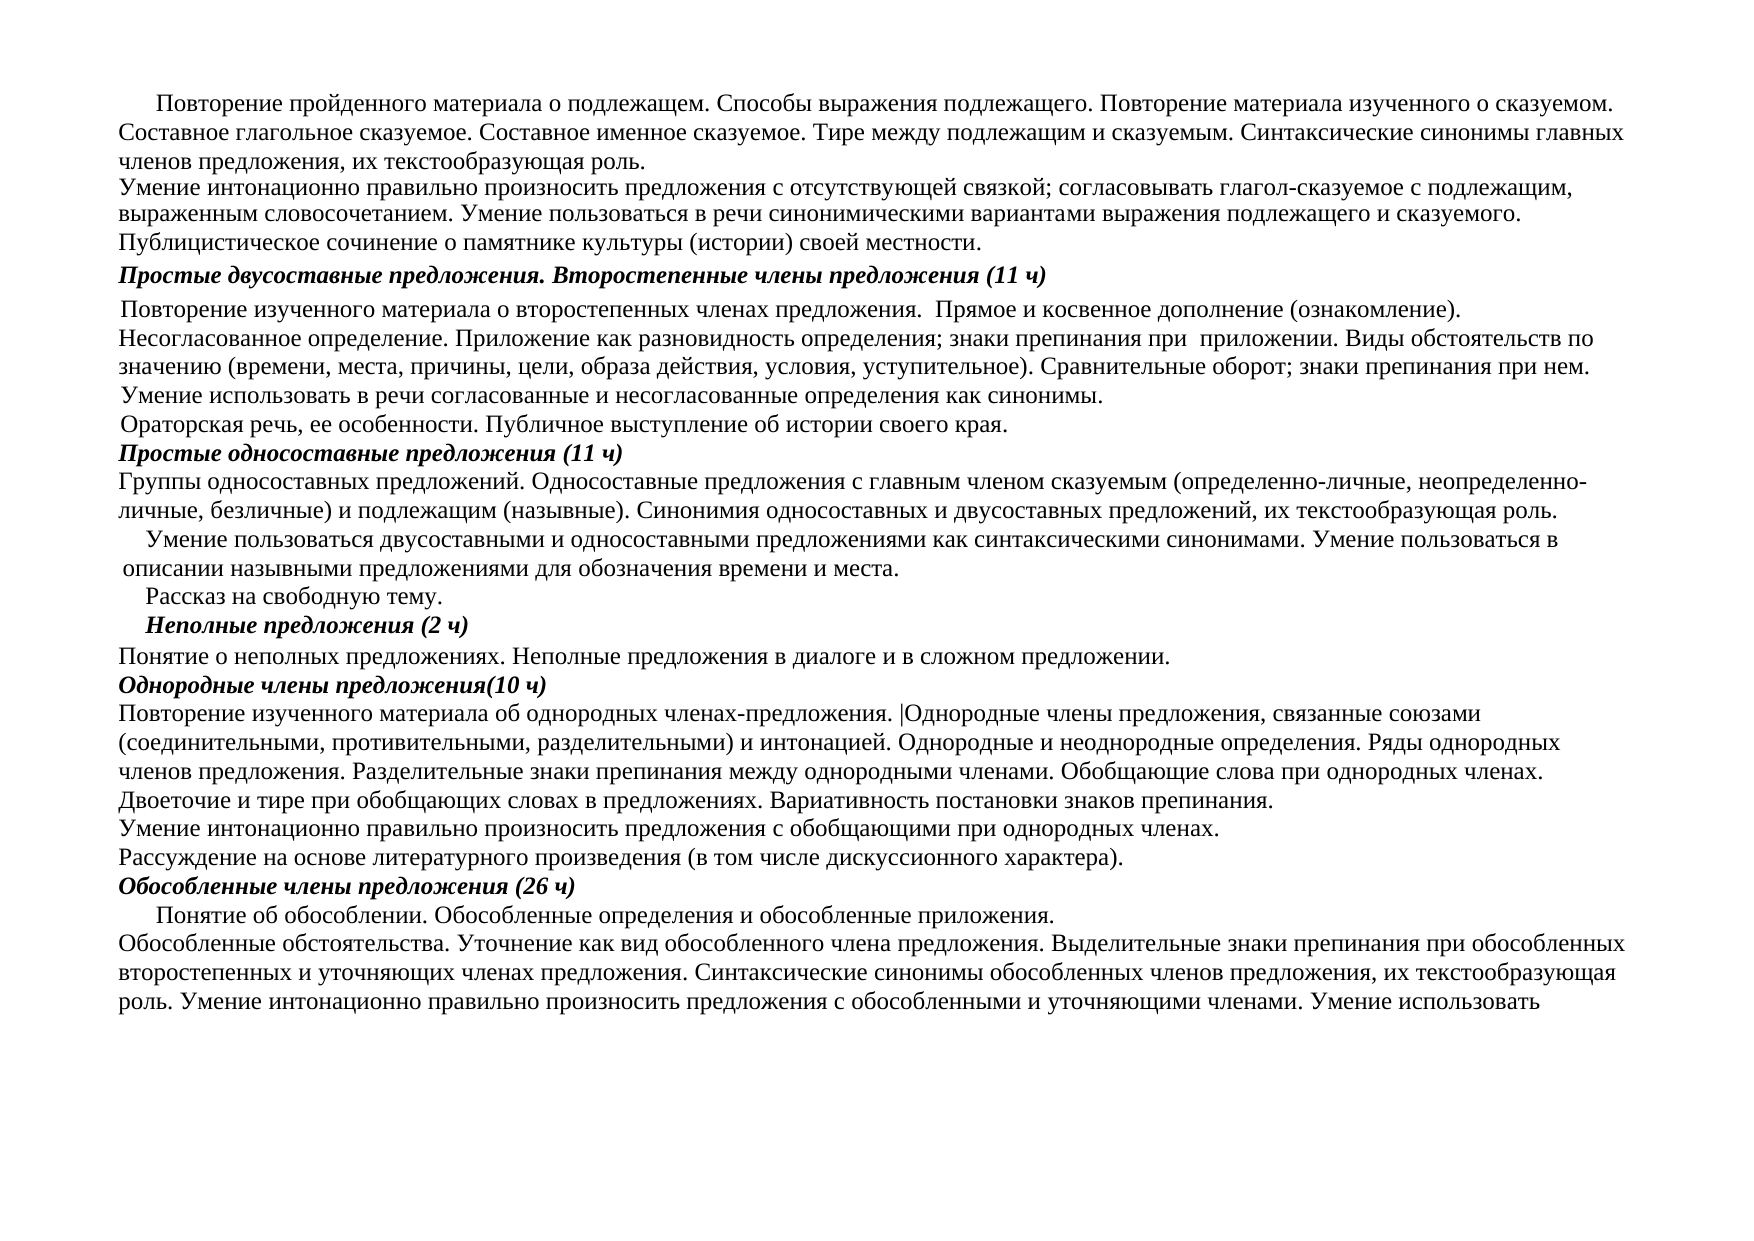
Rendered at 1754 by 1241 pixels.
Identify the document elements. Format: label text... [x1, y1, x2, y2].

text Умение интонационно правильно произносить предложения с отсутствующей связкой; согласовывать глагол-сказуемое с подлежащим, выраженным словосочетанием. Умение пользоваться в речи синонимическими вариантами выражения подлежащего и сказуемого. [118, 175, 1636, 227]
text Рассуждение на основе литературного произведения (в том числе дискуссионного характера). [118, 842, 1636, 871]
text Понятие о неполных предложениях. Неполные предложения в диалоге и в сложном предложении. [118, 641, 1636, 670]
text Простые односоставные предложения (11 ч) [118, 438, 1636, 466]
text Рассказ на свободную тему. [122, 581, 1636, 610]
text Умение интонационно правильно произносить предложения с обобщающими при однородных членах. [118, 813, 1636, 842]
text Умение пользоваться двусоставными и односоставными предложениями как синтаксическими синонимами. Умение пользоваться в описании назывными предложениями для обозначения времени и места. [122, 524, 1636, 581]
text Простые двусоставные предложения. Второстепенные члены предложения (11 ч) [118, 261, 1636, 289]
text Понятие об обособлении. Обособленные определения и обособленные приложения. [156, 900, 1636, 928]
text Неполные предложения (2 ч) [122, 610, 1636, 639]
text Ораторская речь, ее особенности. Публичное выступление об истории своего края. [118, 409, 1636, 438]
text Однородные члены предложения(10 ч) [118, 670, 1636, 698]
text Умение использовать в речи согласованные и несогласованные определения как синонимы. [118, 380, 1636, 409]
text Повторение изученного материала об однородных членах-предложения. |Однородные члены предложения, связанные союзами (соединительными, противительными, разделительными) и интонацией. Однородные и неоднородные определения. Ряды однородных членов предложения. Разделительные знаки препинания между однородными членами. Обобщающие слова при однородных членах. Двоеточие и тире при обобщающих словах в предложениях. Вариативность постановки знаков препинания. [118, 698, 1636, 813]
text Повторение изученного материала о второстепенных членах предложения. Прямое и косвенное дополнение (ознакомление). Несогласованное определение. Приложение как разновидность определения; знаки препинания при приложении. Виды обстоятельств по значению (времени, места, причины, цели, образа действия, условия, уступительное). Сравнительные оборот; знаки препинания при нем. [118, 294, 1636, 380]
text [118, 928, 1636, 1015]
text Группы односоставных предложений. Односоставные предложения с главным членом сказуемым (определенно-личные, неопределенно-личные, безличные) и подлежащим (назывные). Синонимия односоставных и двусоставных предложений, их текстообразующая роль. [118, 466, 1636, 524]
text Обособленные члены предложения (26 ч) [118, 871, 1407, 900]
text Публицистическое сочинение о памятнике культуры (истории) своей местности. [118, 227, 1636, 256]
text Повторение пройденного материала о подлежащем. Способы выражения подлежащего. Повторение материала изученного о сказуемом. Составное глагольное сказуемое. Составное именное сказуемое. Тире между подлежащим и сказуемым. Синтаксические синонимы главных членов предложения, их текстообразующая роль. [118, 88, 1636, 175]
